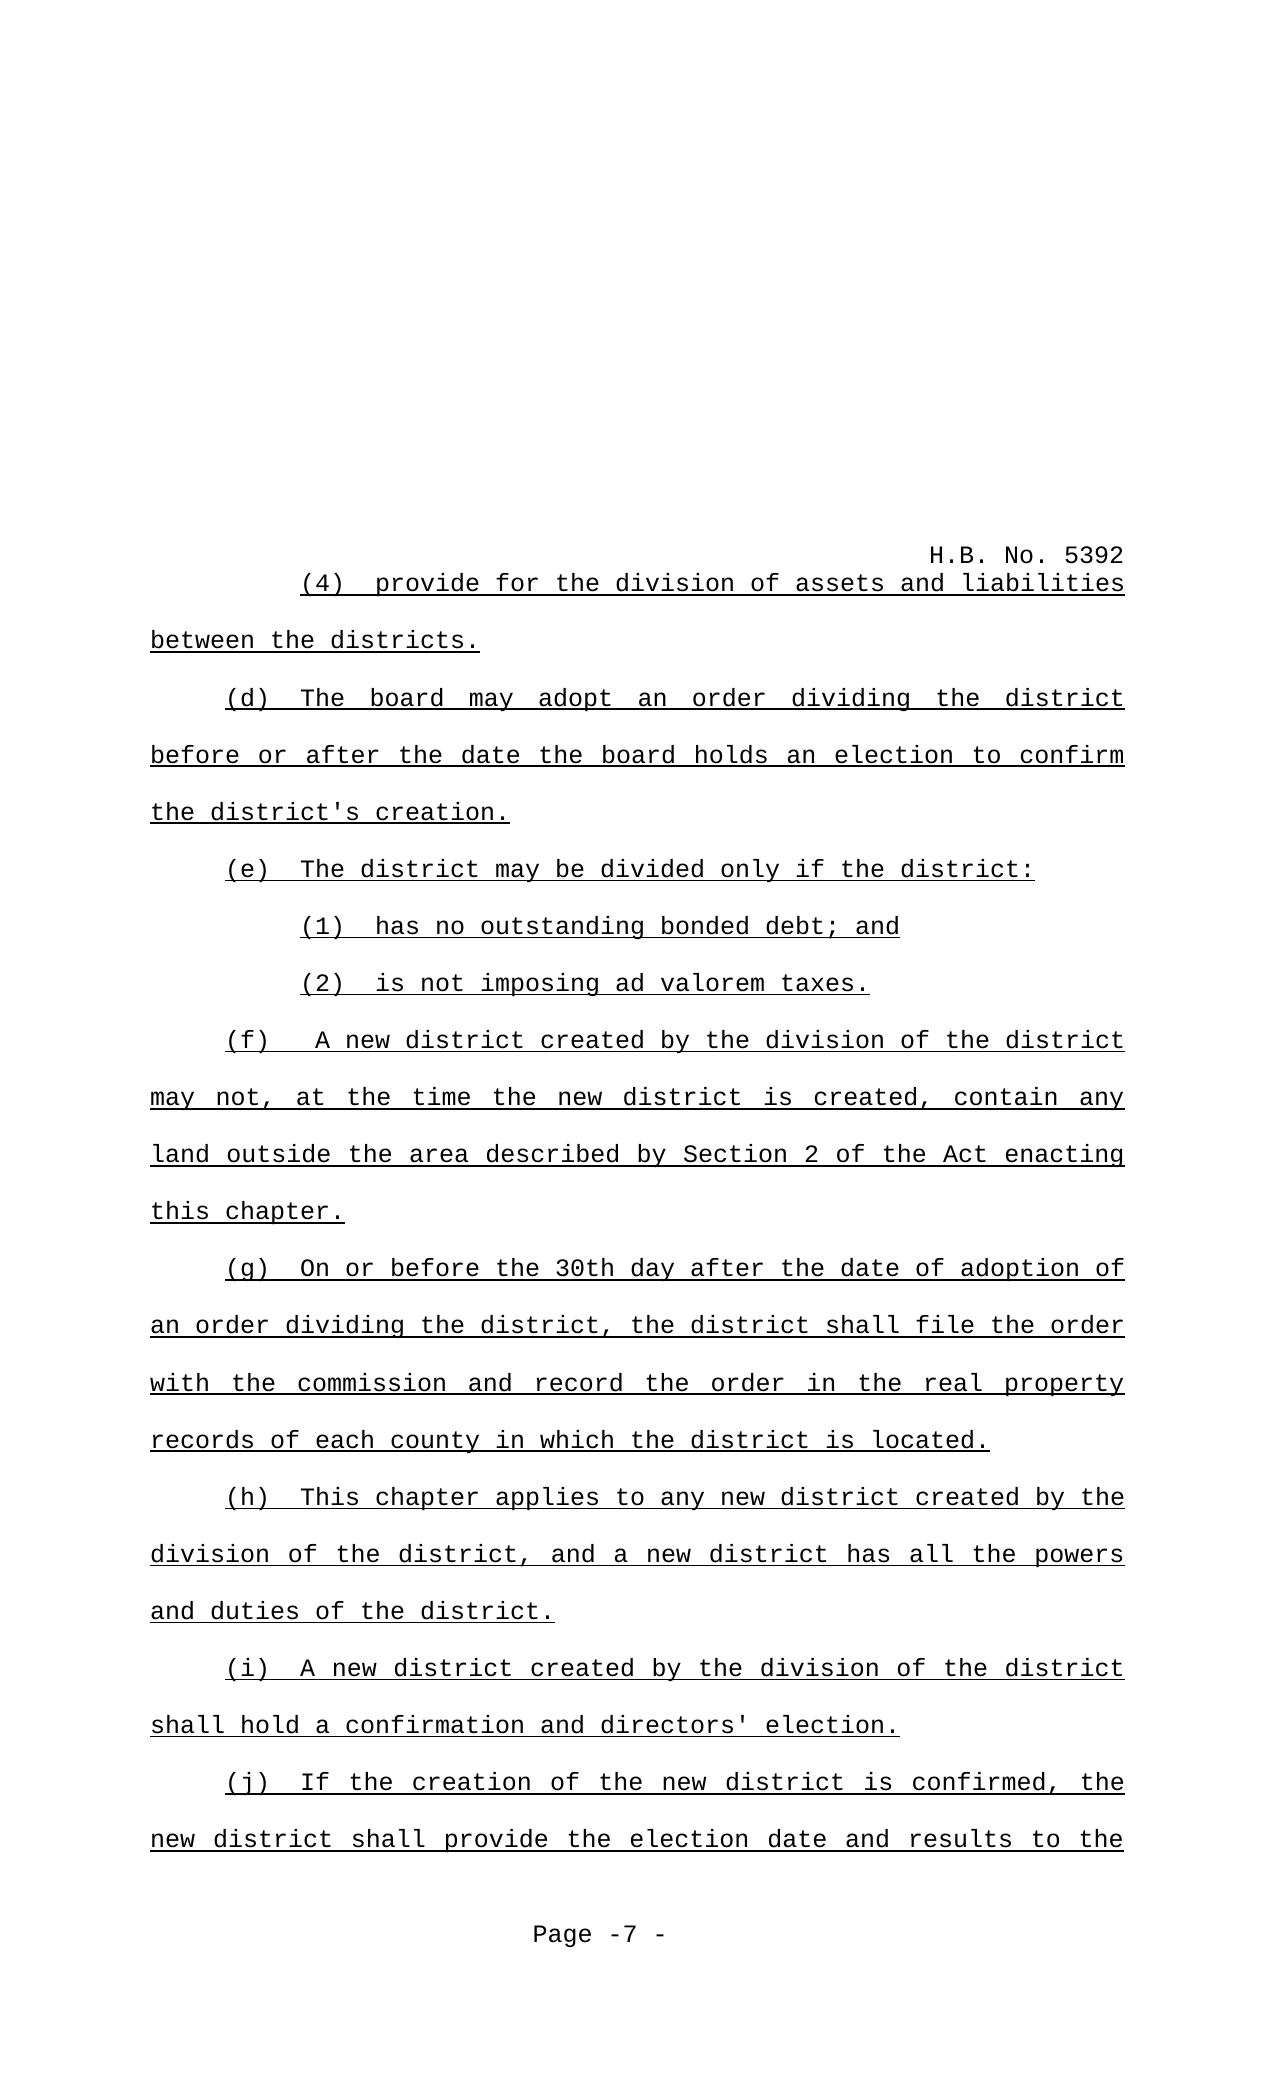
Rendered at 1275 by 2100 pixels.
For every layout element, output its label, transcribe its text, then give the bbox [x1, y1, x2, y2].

text (f) A new district created by the division of the district may not, at the time the new district is created, contain any land outside the area described by Section 2 of the Act enacting this chapter. [150, 1110, 1125, 1165]
text (f) A new district created by the division of the district may not, at the time the new district is created, contain any land outside the area described by Section 2 of the Act enacting this chapter. [150, 1167, 1125, 1227]
text (2) is not imposing ad valorem taxes. [150, 970, 1125, 999]
text (e) The district may be divided only if the district: [150, 856, 1125, 885]
text (f) A new district created by the division of the district may not, at the time the new district is created, contain any land outside the area described by Section 2 of the Act enacting this chapter. [150, 1027, 1125, 1108]
text (4) provide for the division of assets and liabilities between the districts. [150, 571, 1125, 656]
text (h) This chapter applies to any new district created by the division of the district, and a new district has all the powers and duties of the district. [150, 1484, 1125, 1565]
text (d) The board may adopt an order dividing the district before or after the date the board holds an election to confirm the district's creation. [150, 685, 1125, 765]
text (g) On or before the 30th day after the date of adoption of an order dividing the district, the district shall file the order with the commission and record the order in the real property records of each county in which the district is located. [150, 1338, 1125, 1393]
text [150, 1769, 1125, 1855]
text (1) has no outstanding bonded debt; and [150, 913, 1125, 942]
text (d) The board may adopt an order dividing the district before or after the date the board holds an election to confirm the district's creation. [150, 767, 1125, 828]
text (i) A new district created by the division of the district shall hold a confirmation and directors' election. [150, 1655, 1125, 1741]
text (g) On or before the 30th day after the date of adoption of an order dividing the district, the district shall file the order with the commission and record the order in the real property records of each county in which the district is located. [150, 1395, 1125, 1456]
text (g) On or before the 30th day after the date of adoption of an order dividing the district, the district shall file the order with the commission and record the order in the real property records of each county in which the district is located. [150, 1256, 1125, 1336]
text (h) This chapter applies to any new district created by the division of the district, and a new district has all the powers and duties of the district. [150, 1566, 1125, 1627]
